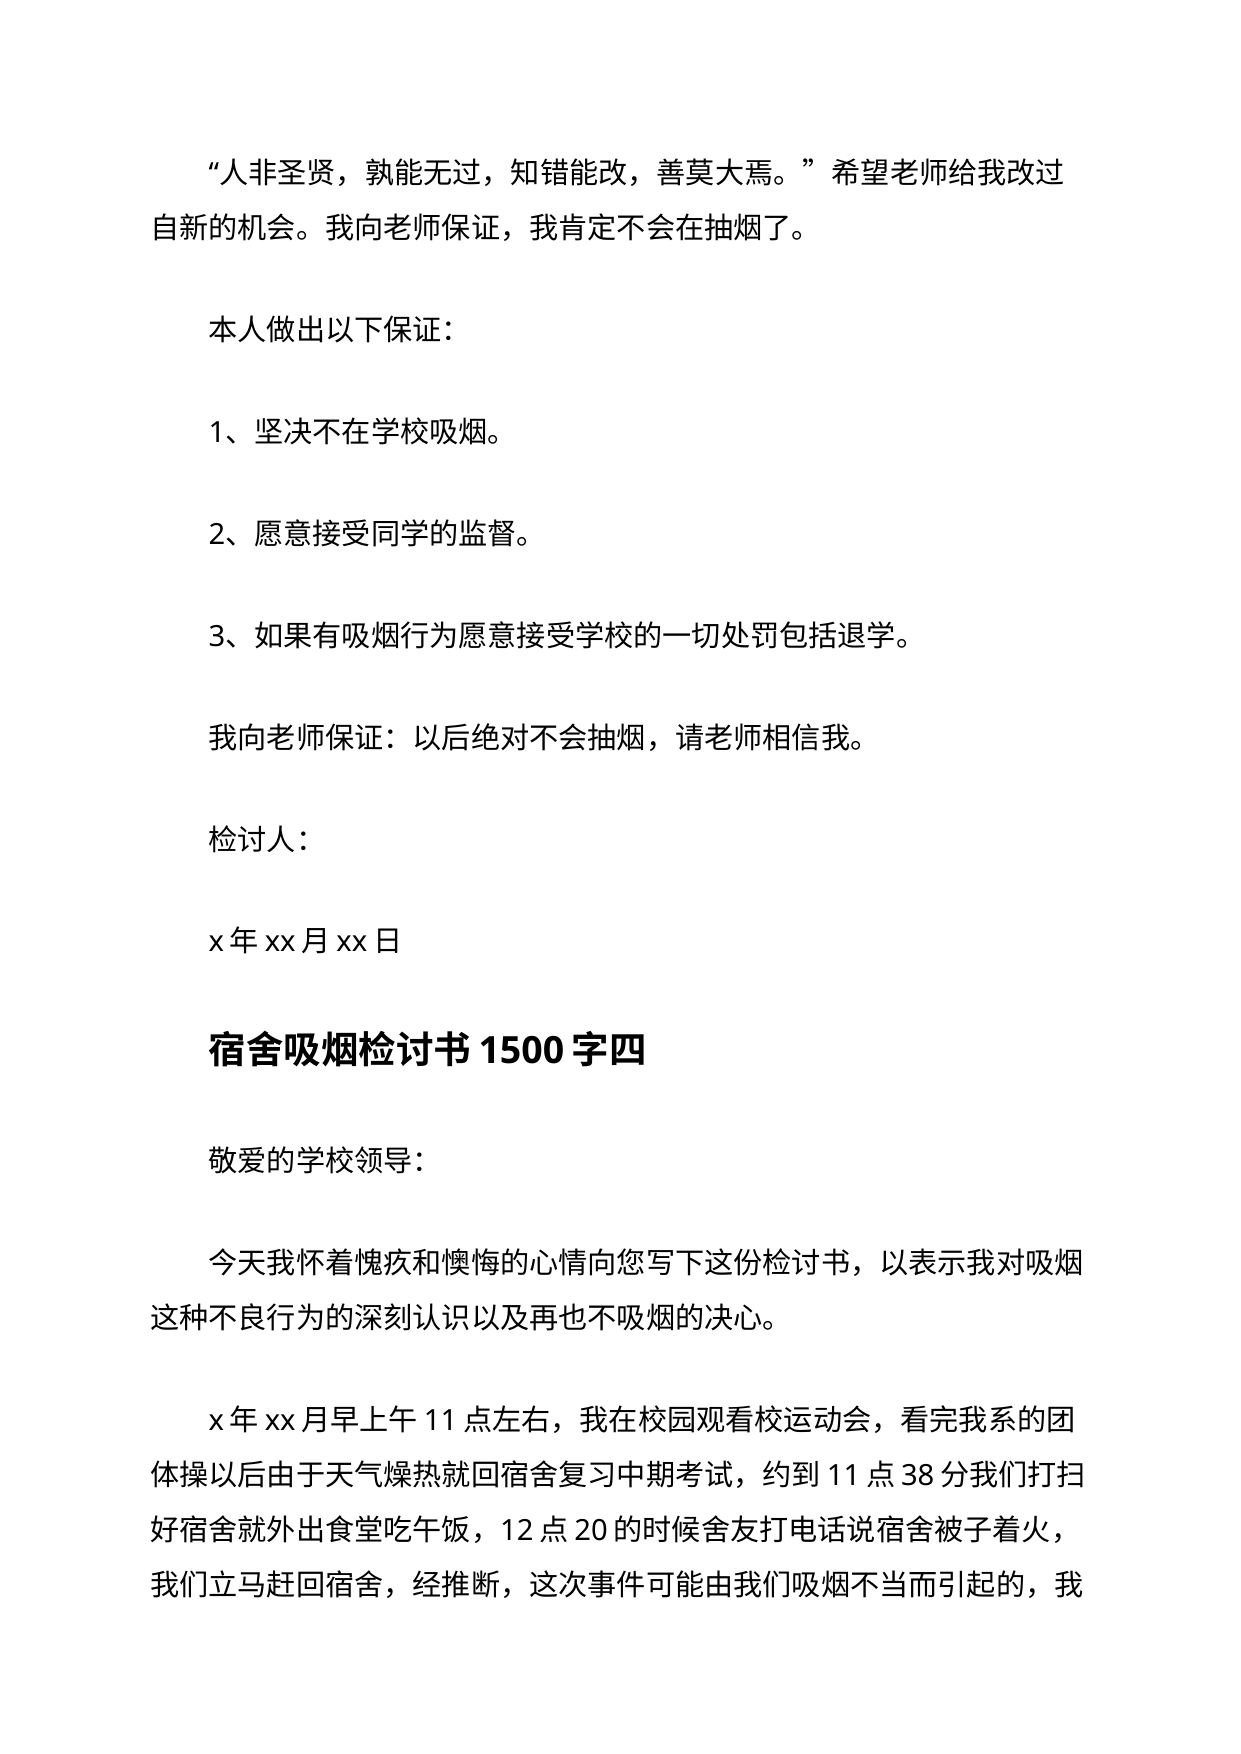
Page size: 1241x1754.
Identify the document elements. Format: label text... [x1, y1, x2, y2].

text 宿舍吸烟检讨书1500字四 [150, 1020, 1090, 1074]
text 今天我怀着愧疚和懊悔的心情向您写下这份检讨书，以表示我对吸烟这种不良行为的深刻认识以及再也不吸烟的决心。 [150, 1239, 1090, 1337]
text 检讨人： [150, 816, 1090, 858]
text 3、如果有吸烟行为愿意接受学校的一切处罚包括退学。 [150, 612, 1090, 655]
text 1、坚决不在学校吸烟。 [150, 408, 1090, 451]
text x年xx月xx日 [150, 918, 1090, 960]
text “人非圣贤，孰能无过，知错能改，善莫大焉。”希望老师给我改过自新的机会。我向老师保证，我肯定不会在抽烟了。 [150, 150, 1090, 247]
text 本人做出以下保证： [150, 307, 1090, 349]
text 我向老师保证：以后绝对不会抽烟，请老师相信我。 [150, 714, 1090, 757]
text 2、愿意接受同学的监督。 [150, 511, 1090, 553]
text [150, 1396, 1090, 1603]
text 敬爱的学校领导： [150, 1138, 1090, 1180]
